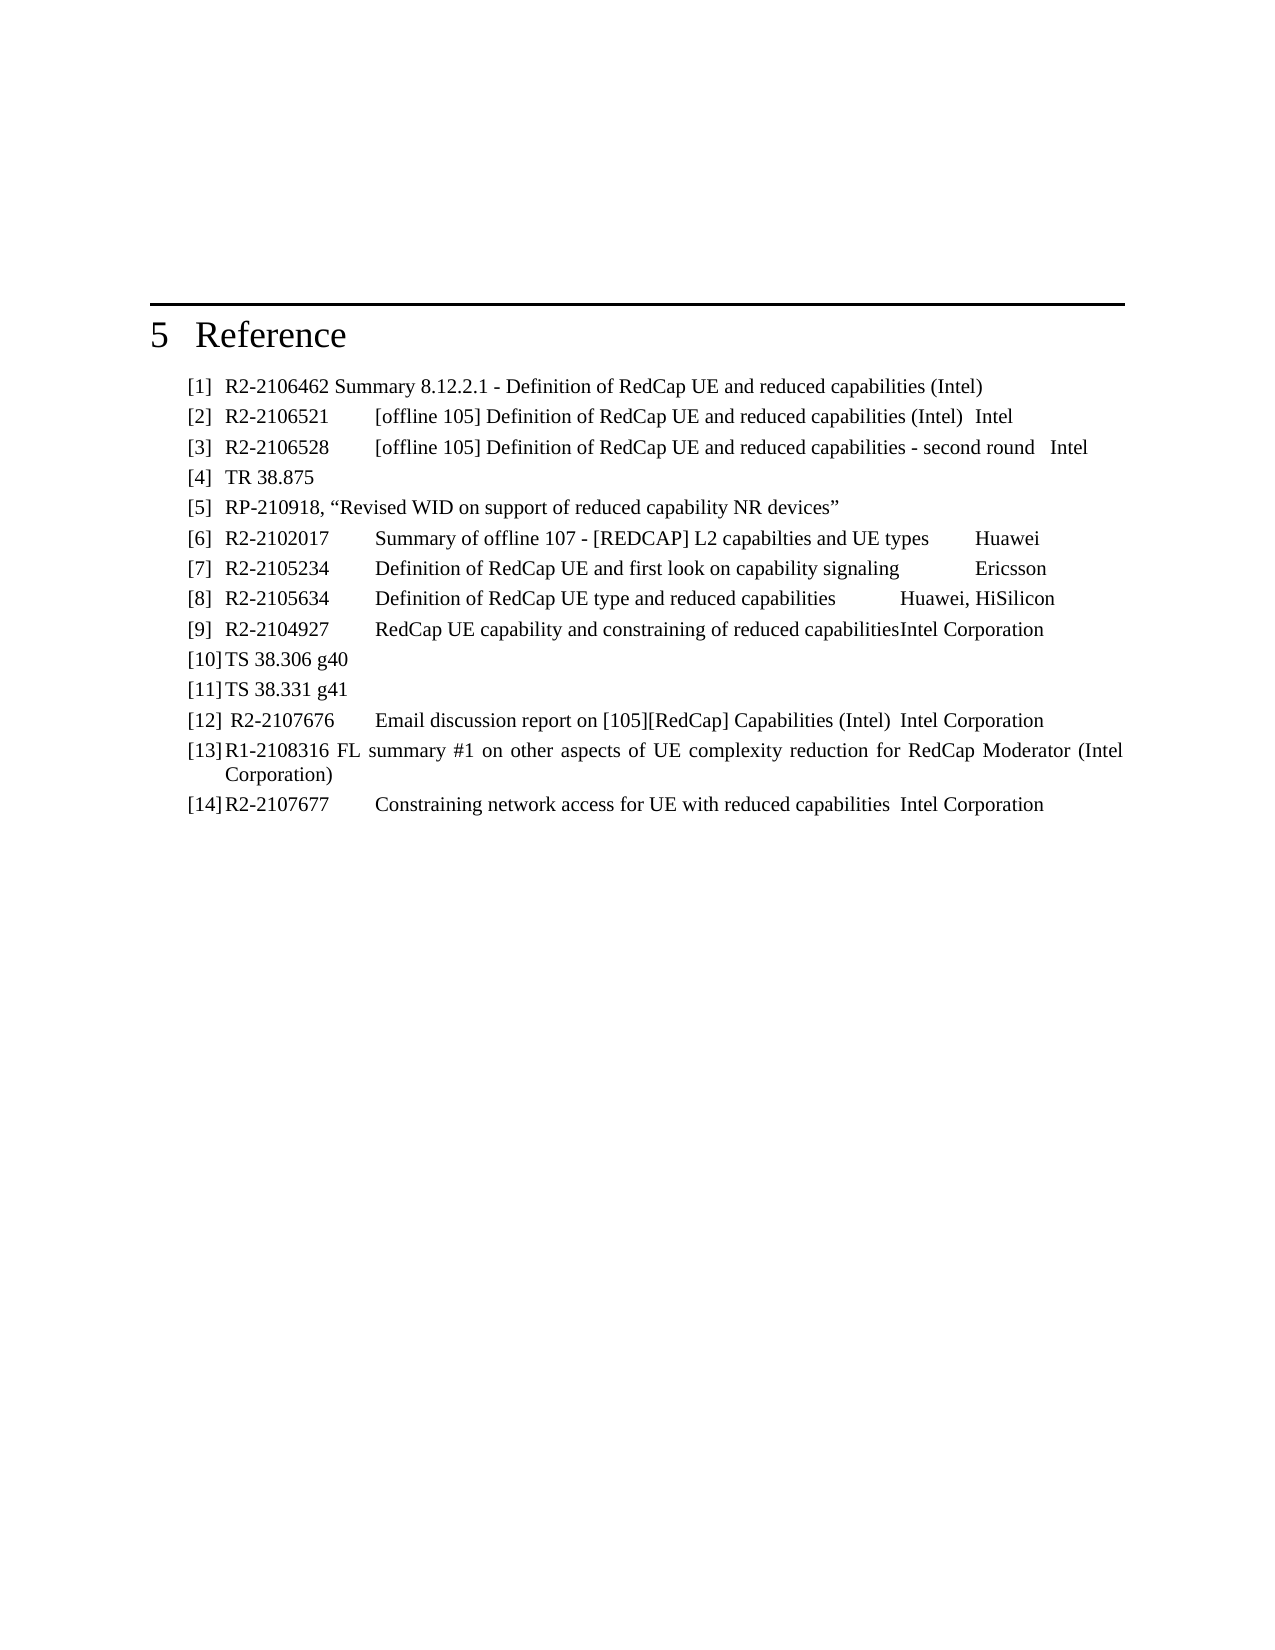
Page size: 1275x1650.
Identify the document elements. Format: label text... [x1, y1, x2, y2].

title TS 38.306 g40 [187, 647, 1125, 671]
title TS 38.331 g41 [187, 677, 1125, 701]
title R2-2107676 Email discussion report on [105][RedCap] Capabilities (Intel) Intel Corporation [187, 707, 1125, 732]
title R2-2106528 [offline 105] Definition of RedCap UE and reduced capabilities - second round Intel [187, 435, 1125, 459]
title R2-2106521 [offline 105] Definition of RedCap UE and reduced capabilities (Intel) Intel [187, 404, 1125, 428]
title R2-2105634 Definition of RedCap UE type and reduced capabilities Huawei, HiSilicon [187, 586, 1125, 610]
title R1-2108316 FL summary #1 on other aspects of UE complexity reduction for RedCap Moderator (Intel Corporation) [187, 738, 1125, 786]
subtitle Reference [150, 306, 1125, 355]
title R2-2107677 Constraining network access for UE with reduced capabilities Intel Corporation [187, 792, 1125, 816]
title R2-2102017 Summary of offline 107 - [REDCAP] L2 capabilties and UE types Huawei [187, 526, 1125, 550]
title RP-210918, “Revised WID on support of reduced capability NR devices” [187, 495, 1125, 519]
title R2-2104927 RedCap UE capability and constraining of reduced capabilities Intel Corporation [187, 617, 1125, 641]
title R2-2105234 Definition of RedCap UE and first look on capability signaling Ericsson [187, 556, 1125, 580]
title TR 38.875 [187, 465, 1125, 489]
title R2-2106462 Summary 8.12.2.1 - Definition of RedCap UE and reduced capabilities (Intel) [187, 374, 1125, 398]
